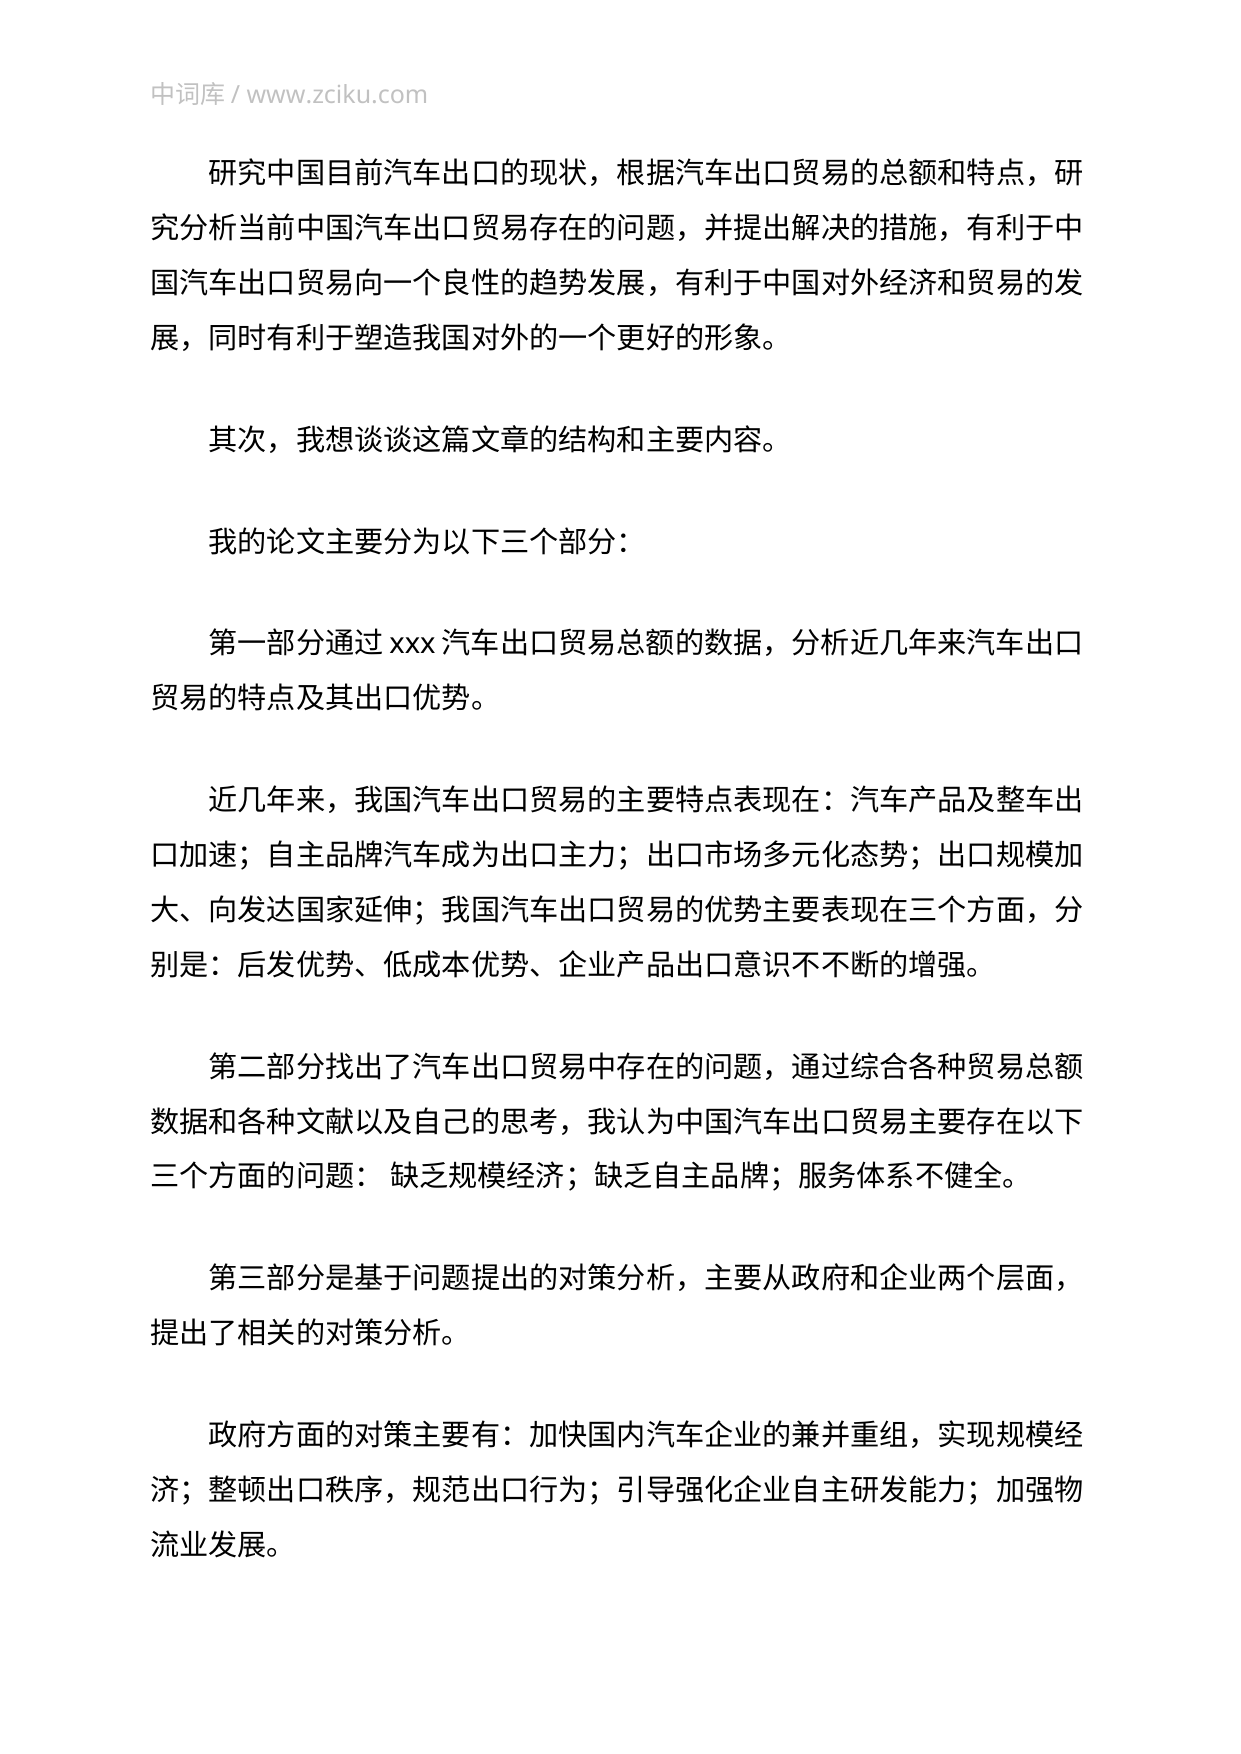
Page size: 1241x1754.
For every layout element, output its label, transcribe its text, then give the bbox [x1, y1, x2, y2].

text 其次，我想谈谈这篇文章的结构和主要内容。 [150, 416, 1090, 459]
text 政府方面的对策主要有：加快国内汽车企业的兼并重组，实现规模经济；整顿出口秩序，规范出口行为；引导强化企业自主研发能力；加强物流业发展。 [150, 1411, 1090, 1563]
text 近几年来，我国汽车出口贸易的主要特点表现在：汽车产品及整车出口加速；自主品牌汽车成为出口主力；出口市场多元化态势；出口规模加大、向发达国家延伸；我国汽车出口贸易的优势主要表现在三个方面，分别是：后发优势、低成本优势、企业产品出口意识不不断的增强。 [150, 777, 1090, 984]
text 第三部分是基于问题提出的对策分析，主要从政府和企业两个层面，提出了相关的对策分析。 [150, 1255, 1090, 1352]
text 研究中国目前汽车出口的现状，根据汽车出口贸易的总额和特点，研究分析当前中国汽车出口贸易存在的问题，并提出解决的措施，有利于中国汽车出口贸易向一个良性的趋势发展，有利于中国对外经济和贸易的发展，同时有利于塑造我国对外的一个更好的形象。 [150, 150, 1090, 357]
text 第一部分通过xxx汽车出口贸易总额的数据，分析近几年来汽车出口贸易的特点及其出口优势。 [150, 620, 1090, 717]
text 我的论文主要分为以下三个部分： [150, 518, 1090, 561]
text 第二部分找出了汽车出口贸易中存在的问题，通过综合各种贸易总额数据和各种文献以及自己的思考，我认为中国汽车出口贸易主要存在以下三个方面的问题： 缺乏规模经济；缺乏自主品牌；服务体系不健全。 [150, 1043, 1090, 1195]
